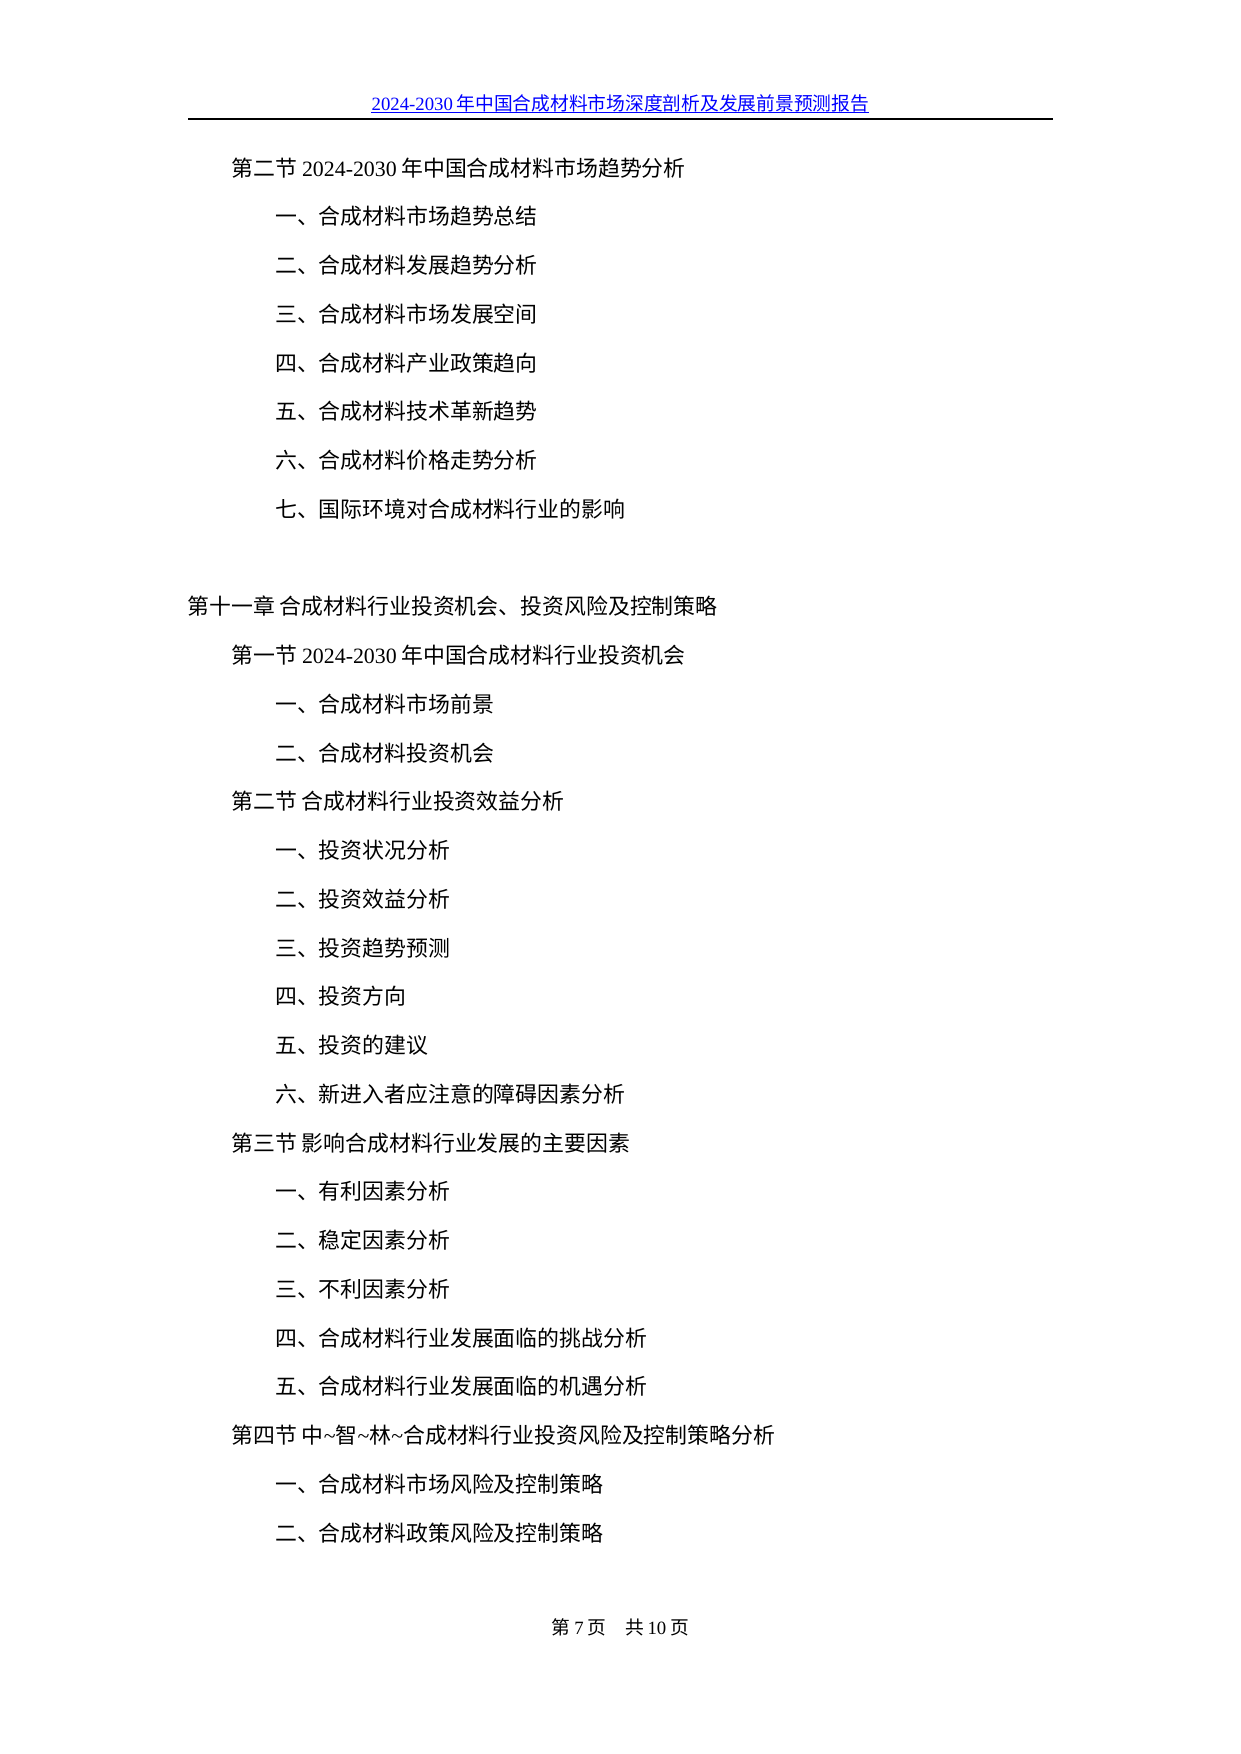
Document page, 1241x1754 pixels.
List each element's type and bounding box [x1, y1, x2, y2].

text [187, 150, 1053, 1548]
